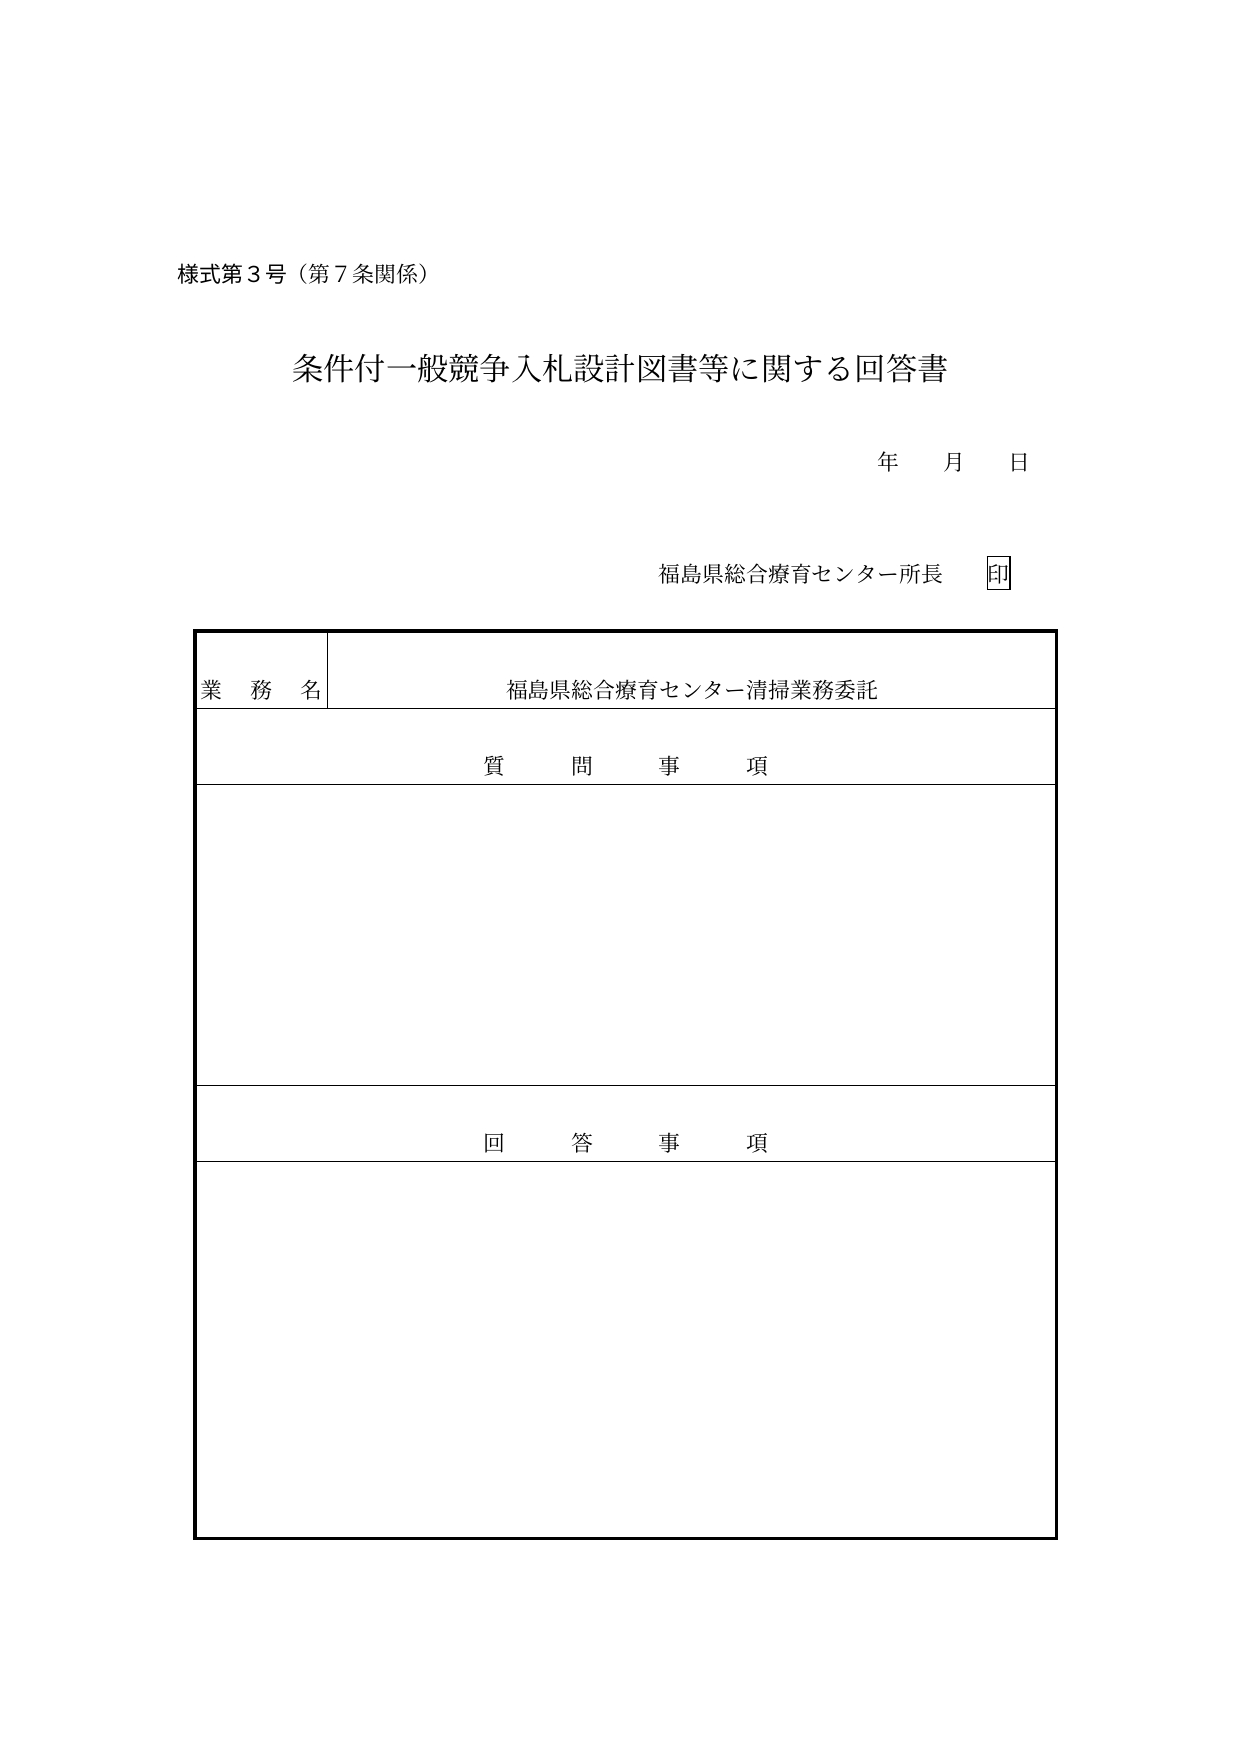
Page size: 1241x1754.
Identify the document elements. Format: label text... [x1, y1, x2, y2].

table_header 福島県総合療育センター清掃業務委託 [328, 633, 1055, 707]
table_header 業務名 [197, 633, 327, 707]
text 様式第３号（第７条関係） [177, 254, 1063, 292]
table_cell [197, 785, 1055, 1084]
table_cell [197, 1162, 1055, 1537]
text 年 月 日 [177, 442, 1063, 479]
text 条件付一般競争入札設計図書等に関する回答書 [177, 329, 1063, 404]
table_cell 質 問 事 項 [197, 709, 1055, 783]
text 福島県総合療育センター所長 印 [177, 554, 1063, 592]
table_cell 回 答 事 項 [197, 1086, 1055, 1161]
